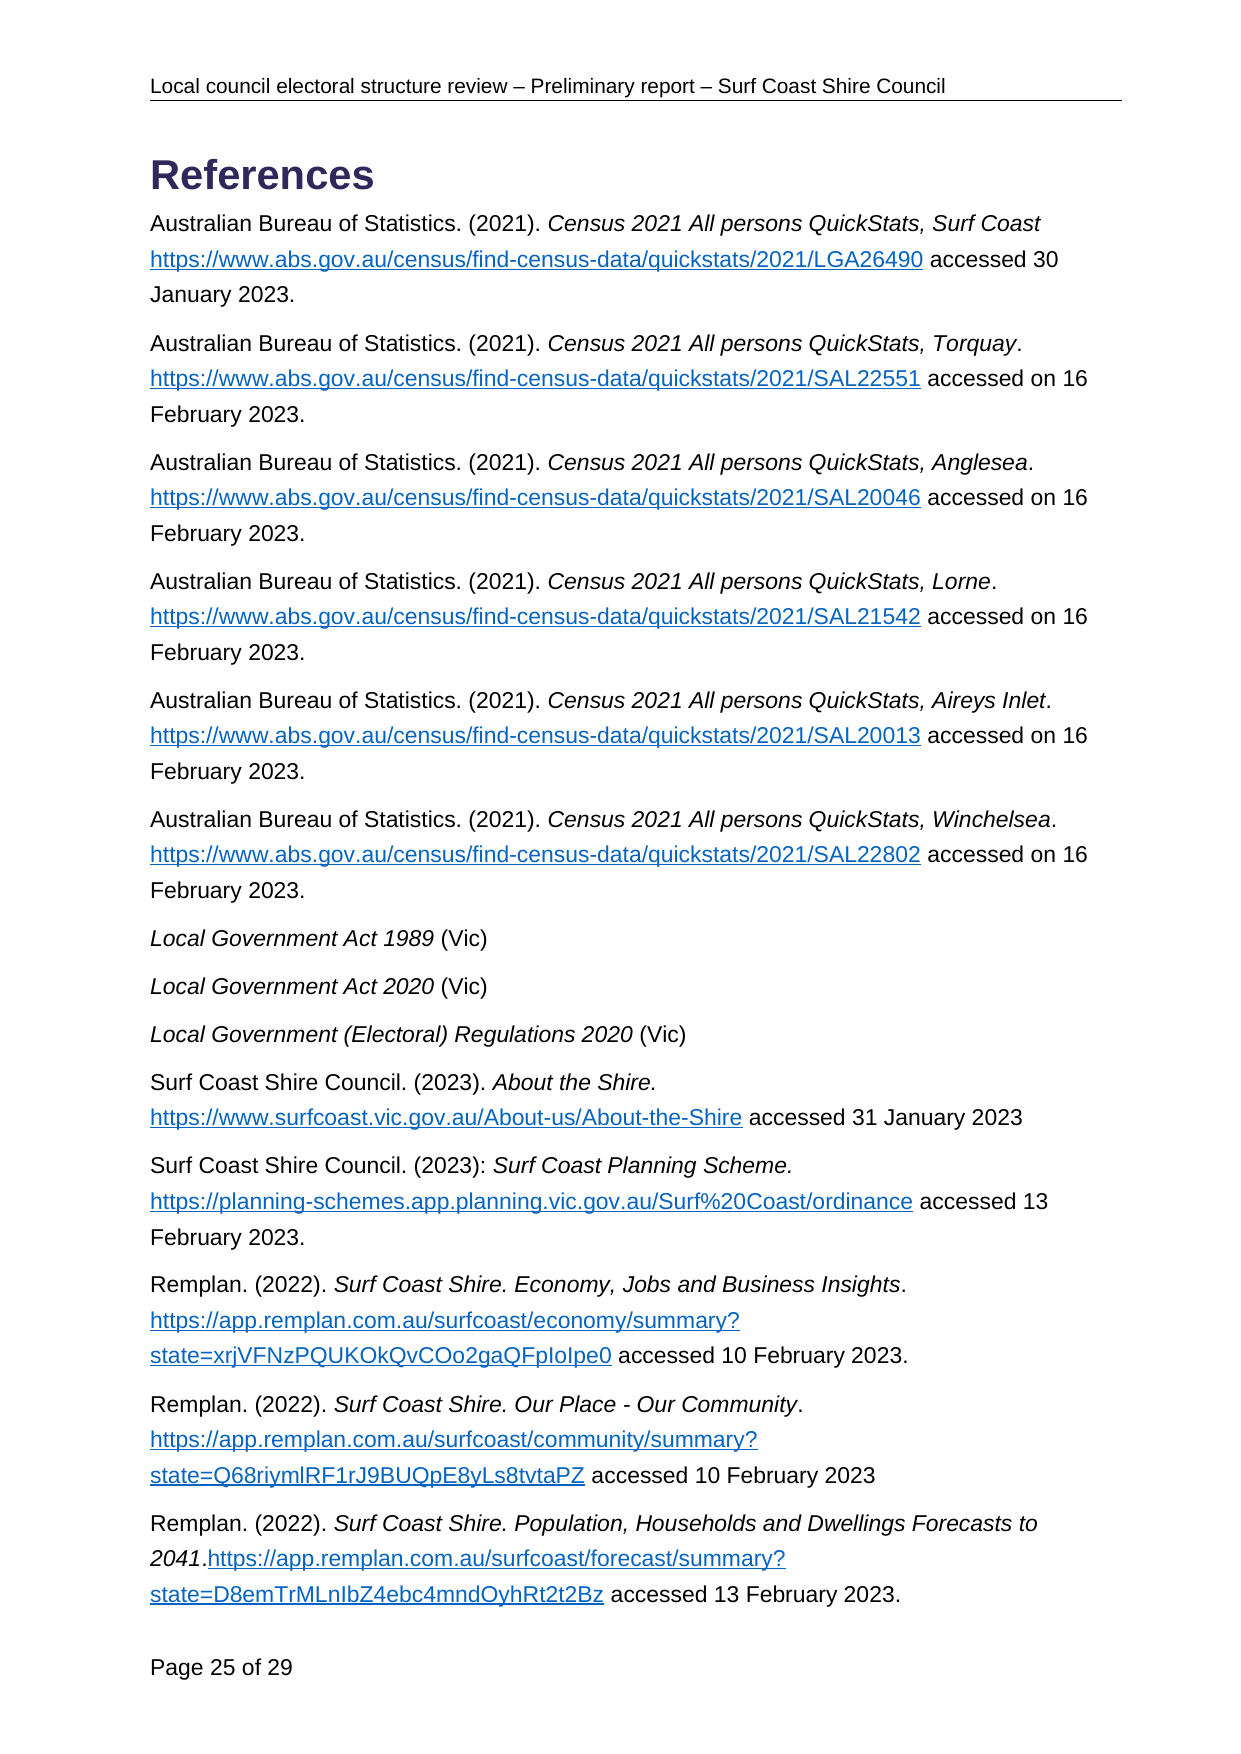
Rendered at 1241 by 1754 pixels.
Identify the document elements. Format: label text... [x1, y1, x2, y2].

text Remplan. (2022). Surf Coast Shire. Population, Households and Dwellings Forecasts to 2041.https://app.remplan.com.au/surfcoast/forecast/summary?state=D8emTrMLnIbZ4ebc4mndOyhRt2t2Bz accessed 13 February 2023. [150, 1509, 1122, 1607]
text Local Government Act 1989 (Vic) [150, 925, 1122, 951]
text Remplan. (2022). Surf Coast Shire. Economy, Jobs and Business Insights. https://app.remplan.com.au/surfcoast/economy/summary?state=xrjVFNzPQUKOkQvCOo2gaQFpIoIpe0 accessed 10 February 2023. [150, 1271, 1122, 1369]
text Surf Coast Shire Council. (2023): Surf Coast Planning Scheme. https://planning-schemes.app.planning.vic.gov.au/Surf%20Coast/ordinance accessed 13 February 2023. [150, 1152, 1122, 1250]
text Australian Bureau of Statistics. (2021). Census 2021 All persons QuickStats, Aireys Inlet. https://www.abs.gov.au/census/find-census-data/quickstats/2021/SAL20013 accessed on 16 February 2023. [150, 687, 1122, 784]
text Local Government (Electoral) Regulations 2020 (Vic) [150, 1021, 1122, 1047]
text Remplan. (2022). Surf Coast Shire. Our Place - Our Community. https://app.remplan.com.au/surfcoast/community/summary?state=Q68riymlRF1rJ9BUQpE8yLs8tvtaPZ accessed 10 February 2023 [150, 1391, 1122, 1488]
text Surf Coast Shire Council. (2023). About the Shire. https://www.surfcoast.vic.gov.au/About-us/About-the-Shire accessed 31 January 2023 [150, 1069, 1122, 1131]
subtitle References [150, 150, 1122, 198]
text Australian Bureau of Statistics. (2021). Census 2021 All persons QuickStats, Surf Coast https://www.abs.gov.au/census/find-census-data/quickstats/2021/LGA26490 accessed 30 January 2023. [150, 210, 1122, 308]
text Australian Bureau of Statistics. (2021). Census 2021 All persons QuickStats, Lorne. https://www.abs.gov.au/census/find-census-data/quickstats/2021/SAL21542 accessed on 16 February 2023. [150, 568, 1122, 665]
text Australian Bureau of Statistics. (2021). Census 2021 All persons QuickStats, Torquay. https://www.abs.gov.au/census/find-census-data/quickstats/2021/SAL22551 accessed on 16 February 2023. [150, 329, 1122, 427]
text Australian Bureau of Statistics. (2021). Census 2021 All persons QuickStats, Anglesea. https://www.abs.gov.au/census/find-census-data/quickstats/2021/SAL20046 accessed on 16 February 2023. [150, 448, 1122, 546]
text Australian Bureau of Statistics. (2021). Census 2021 All persons QuickStats, Winchelsea. https://www.abs.gov.au/census/find-census-data/quickstats/2021/SAL22802 accessed on 16 February 2023. [150, 806, 1122, 903]
text Local Government Act 2020 (Vic) [150, 973, 1122, 999]
